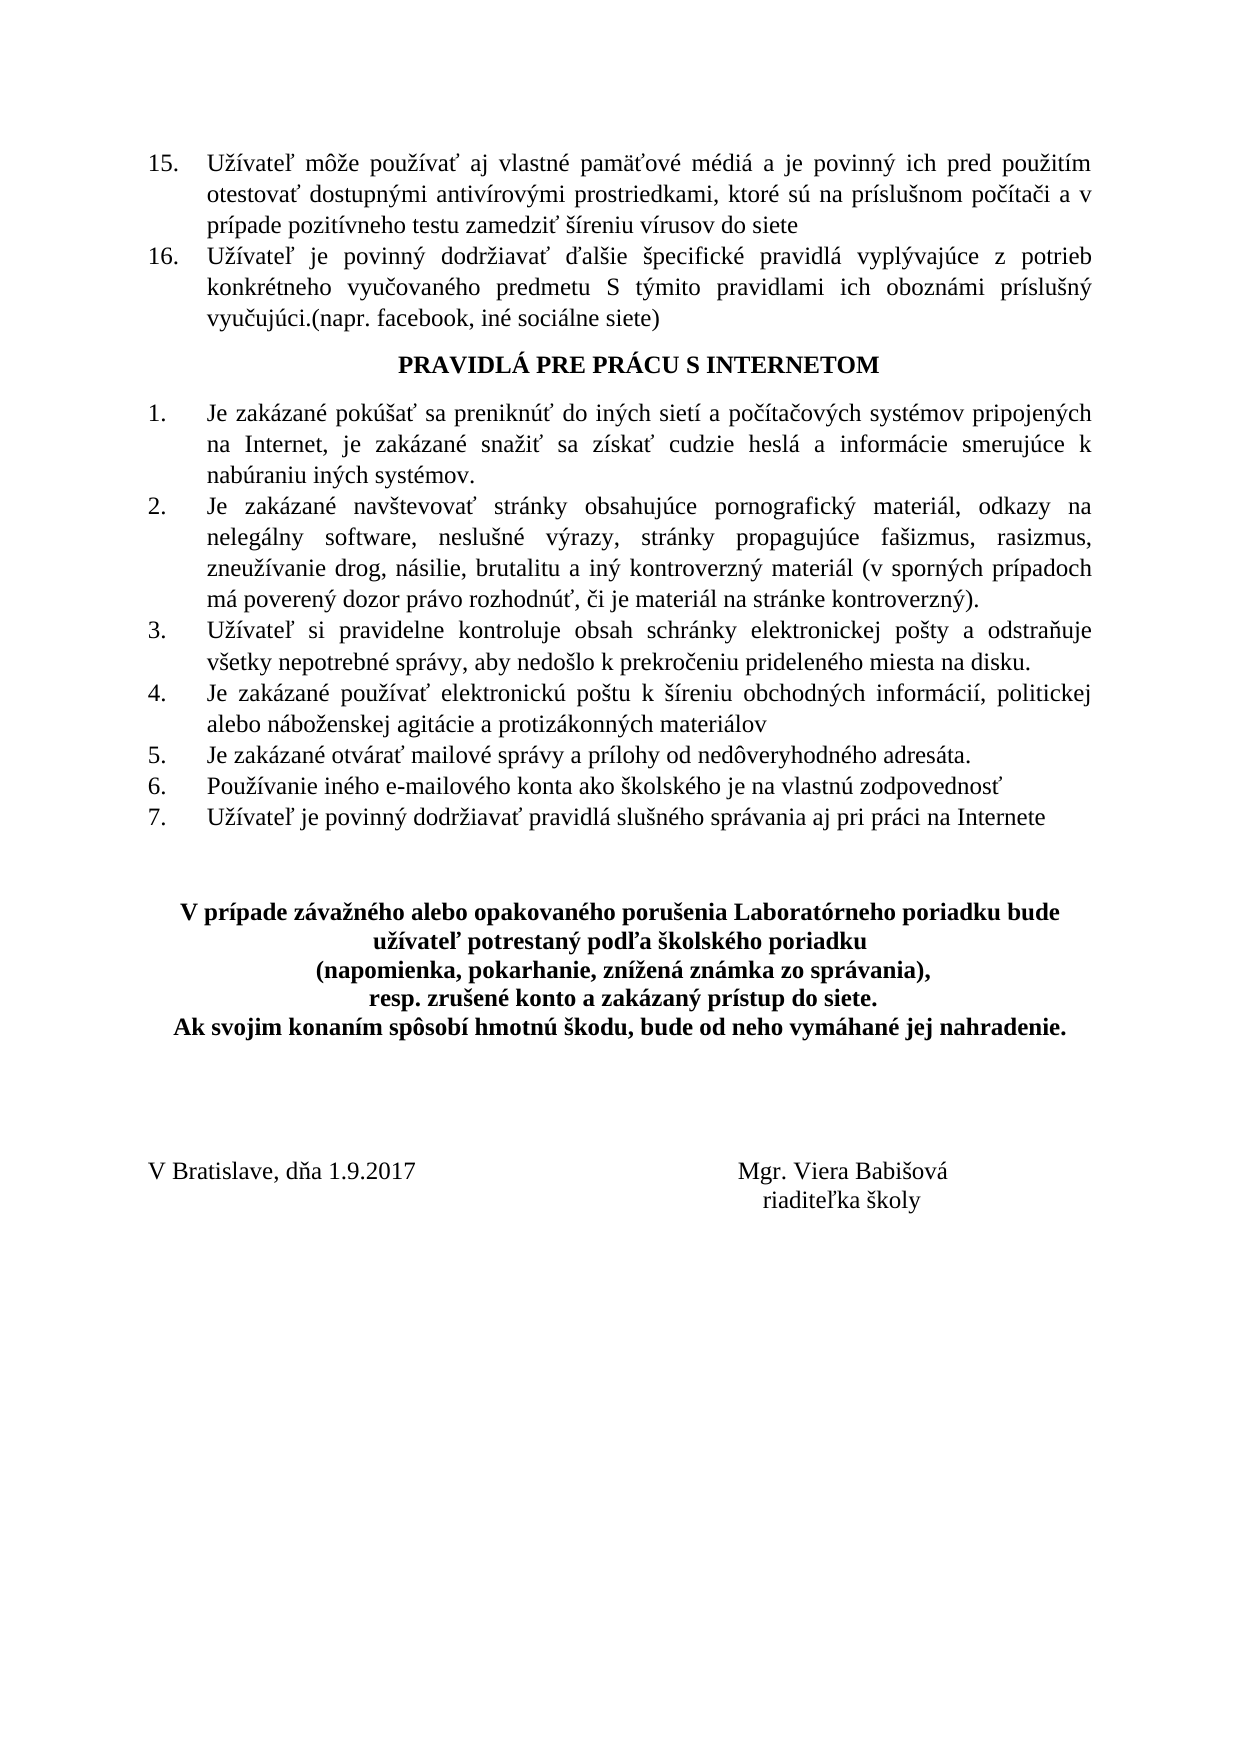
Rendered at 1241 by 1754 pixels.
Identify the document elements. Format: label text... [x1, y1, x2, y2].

text PRAVIDLÁ PRE PRÁCU S INTERNETOM [185, 351, 1093, 379]
text Ak svojim konaním spôsobí hmotnú škodu, bude od neho vymáhané jej nahradenie. [148, 1012, 1093, 1041]
text V Bratislave, dňa 1.9.2017 Mgr. Viera Babišová [148, 1156, 1093, 1185]
text (napomienka, pokarhanie, znížená známka zo správania), [148, 955, 1093, 983]
list Užívateľ môže používať aj vlastné pamäťové médiá a je povinný ich pred použitím otestovať dostupnými antivírovými prostriedkami, ktoré sú na príslušnom počítači a v prípade pozitívneho testu zamedziť šíreniu vírusov do siete [148, 148, 1093, 238]
text V prípade závažného alebo opakovaného porušenia Laboratórneho poriadku bude užívateľ potrestaný podľa školského poriadku [148, 897, 1093, 955]
text riaditeľka školy [148, 1185, 1093, 1213]
list Užívateľ si pravidelne kontroluje obsah schránky elektronickej pošty a odstraňuje všetky nepotrebné správy, aby nedošlo k prekročeniu prideleného miesta na disku. [148, 616, 1093, 675]
list Je zakázané pokúšať sa preniknúť do iných sietí a počítačových systémov pripojených na Internet, je zakázané snažiť sa získať cudzie heslá a informácie smerujúce k nabúraniu iných systémov. [148, 398, 1093, 489]
list Je zakázané navštevovať stránky obsahujúce pornografický materiál, odkazy na nelegálny software, neslušné výrazy, stránky propagujúce fašizmus, rasizmus, zneužívanie drog, násilie, brutalitu a iný kontroverzný materiál (v sporných prípadoch má poverený dozor právo rozhodnúť, či je materiál na stránke kontroverzný). [148, 491, 1093, 613]
list Užívateľ je povinný dodržiavať ďalšie špecifické pravidlá vyplývajúce z potrieb konkrétneho vyučovaného predmetu S týmito pravidlami ich oboznámi príslušný vyučujúci.(napr. facebook, iné sociálne siete) [148, 241, 1093, 332]
text resp. zrušené konto a zakázaný prístup do siete. [148, 983, 1093, 1012]
list Je zakázané používať elektronickú poštu k šíreniu obchodných informácií, politickej alebo náboženskej agitácie a protizákonných materiálov [148, 678, 1093, 737]
list Užívateľ je povinný dodržiavať pravidlá slušného správania aj pri práci na Internete [148, 802, 1093, 831]
list Je zakázané otvárať mailové správy a prílohy od nedôveryhodného adresáta. [148, 740, 1093, 768]
list Používanie iného e-mailového konta ako školského je na vlastnú zodpovednosť [148, 771, 1093, 799]
